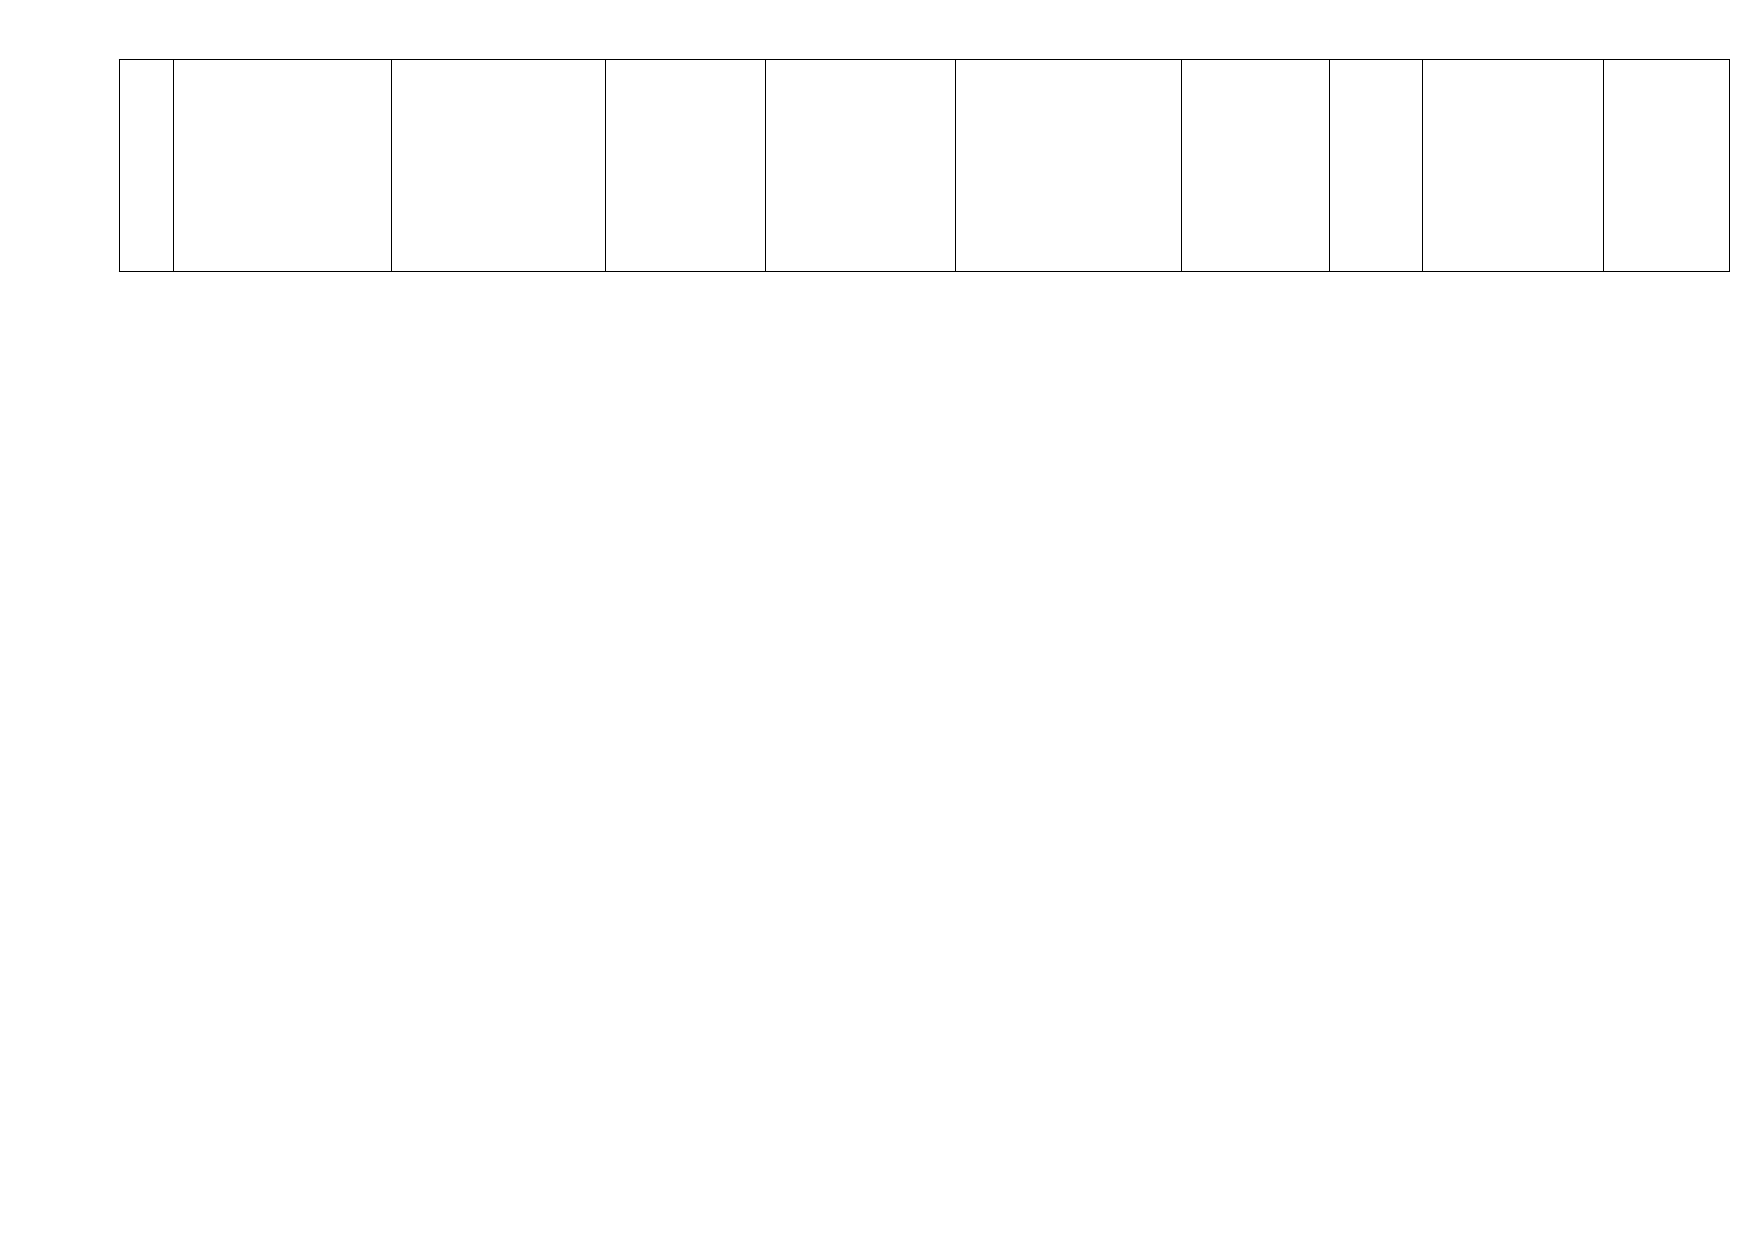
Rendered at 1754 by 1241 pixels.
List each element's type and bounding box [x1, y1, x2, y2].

table_cell [766, 60, 955, 271]
table_cell [392, 60, 605, 271]
table_cell [120, 60, 173, 271]
table_cell [174, 60, 391, 271]
table_cell [1423, 60, 1603, 271]
table_cell [1330, 60, 1422, 271]
table_cell [606, 60, 765, 271]
table_cell [1604, 60, 1729, 271]
table_cell [1182, 60, 1329, 271]
table_cell [956, 60, 1181, 271]
